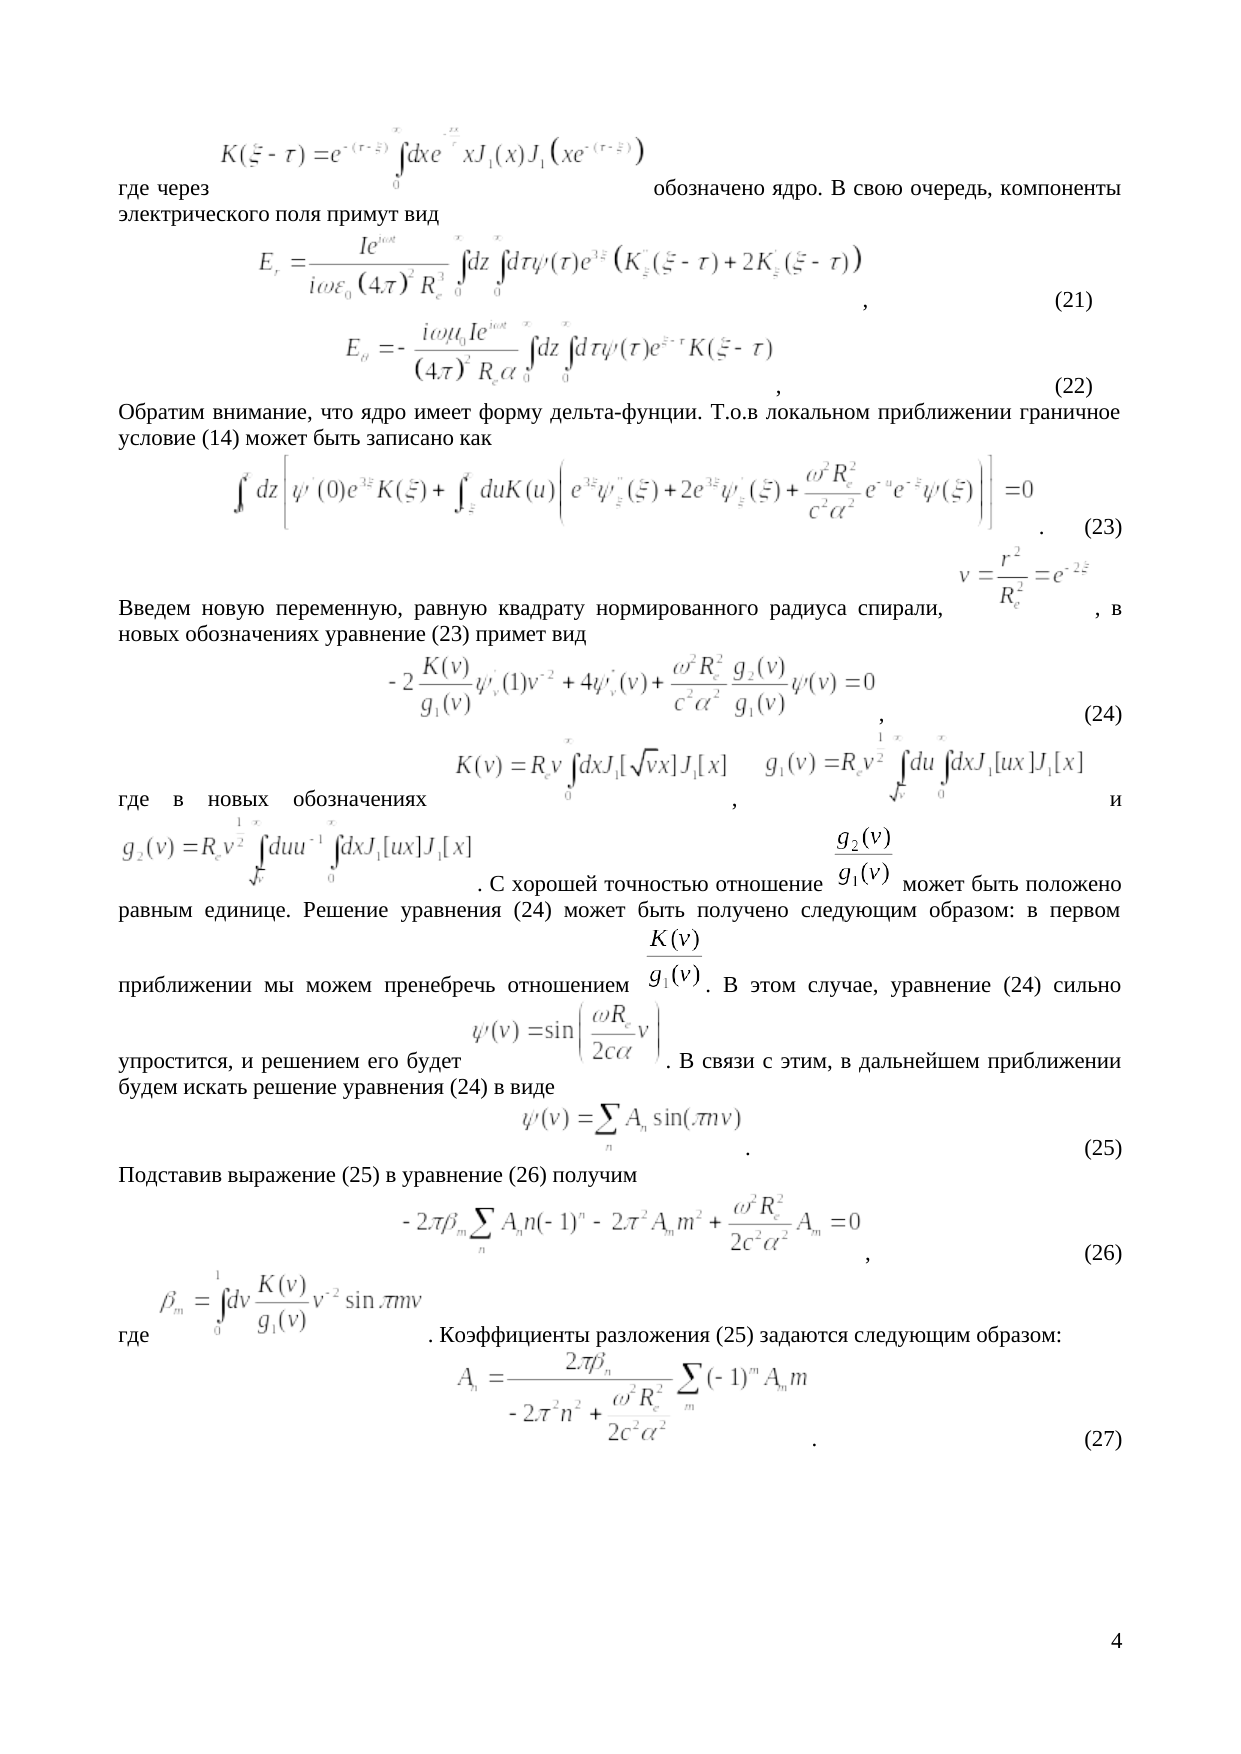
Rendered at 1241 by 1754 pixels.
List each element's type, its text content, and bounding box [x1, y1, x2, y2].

text где через обозначено ядро. В свою очередь, компоненты электрического поля примут вид [118, 118, 1122, 226]
text Обратим внимание, что ядро имеет форму дельта-фунции. Т.о.в локальном приближении граничное условие (14) может быть записано как [118, 398, 1122, 451]
text Введем новую переменную, равную квадрату нормированного радиуса спирали, , в новых обозначениях уравнение (23) примет вид [118, 539, 1122, 646]
text Подставив выражение (25) в уравнение (26) получим [118, 1161, 1122, 1187]
text где в новых обозначениях , и . С хорошей точностью отношение может быть положено равным единице. Решение уравнения (24) может быть получено следующим образом: в первом приближении мы можем пренебречь отношением . В этом случае, уравнение (24) сильно упростится, и решением его будет . В связи с этим, в дальнейшем приближении будем искать решение уравнения (24) в виде [118, 727, 1122, 1099]
text где . Коэффициенты разложения (25) задаются следующим образом: [118, 1265, 1122, 1347]
